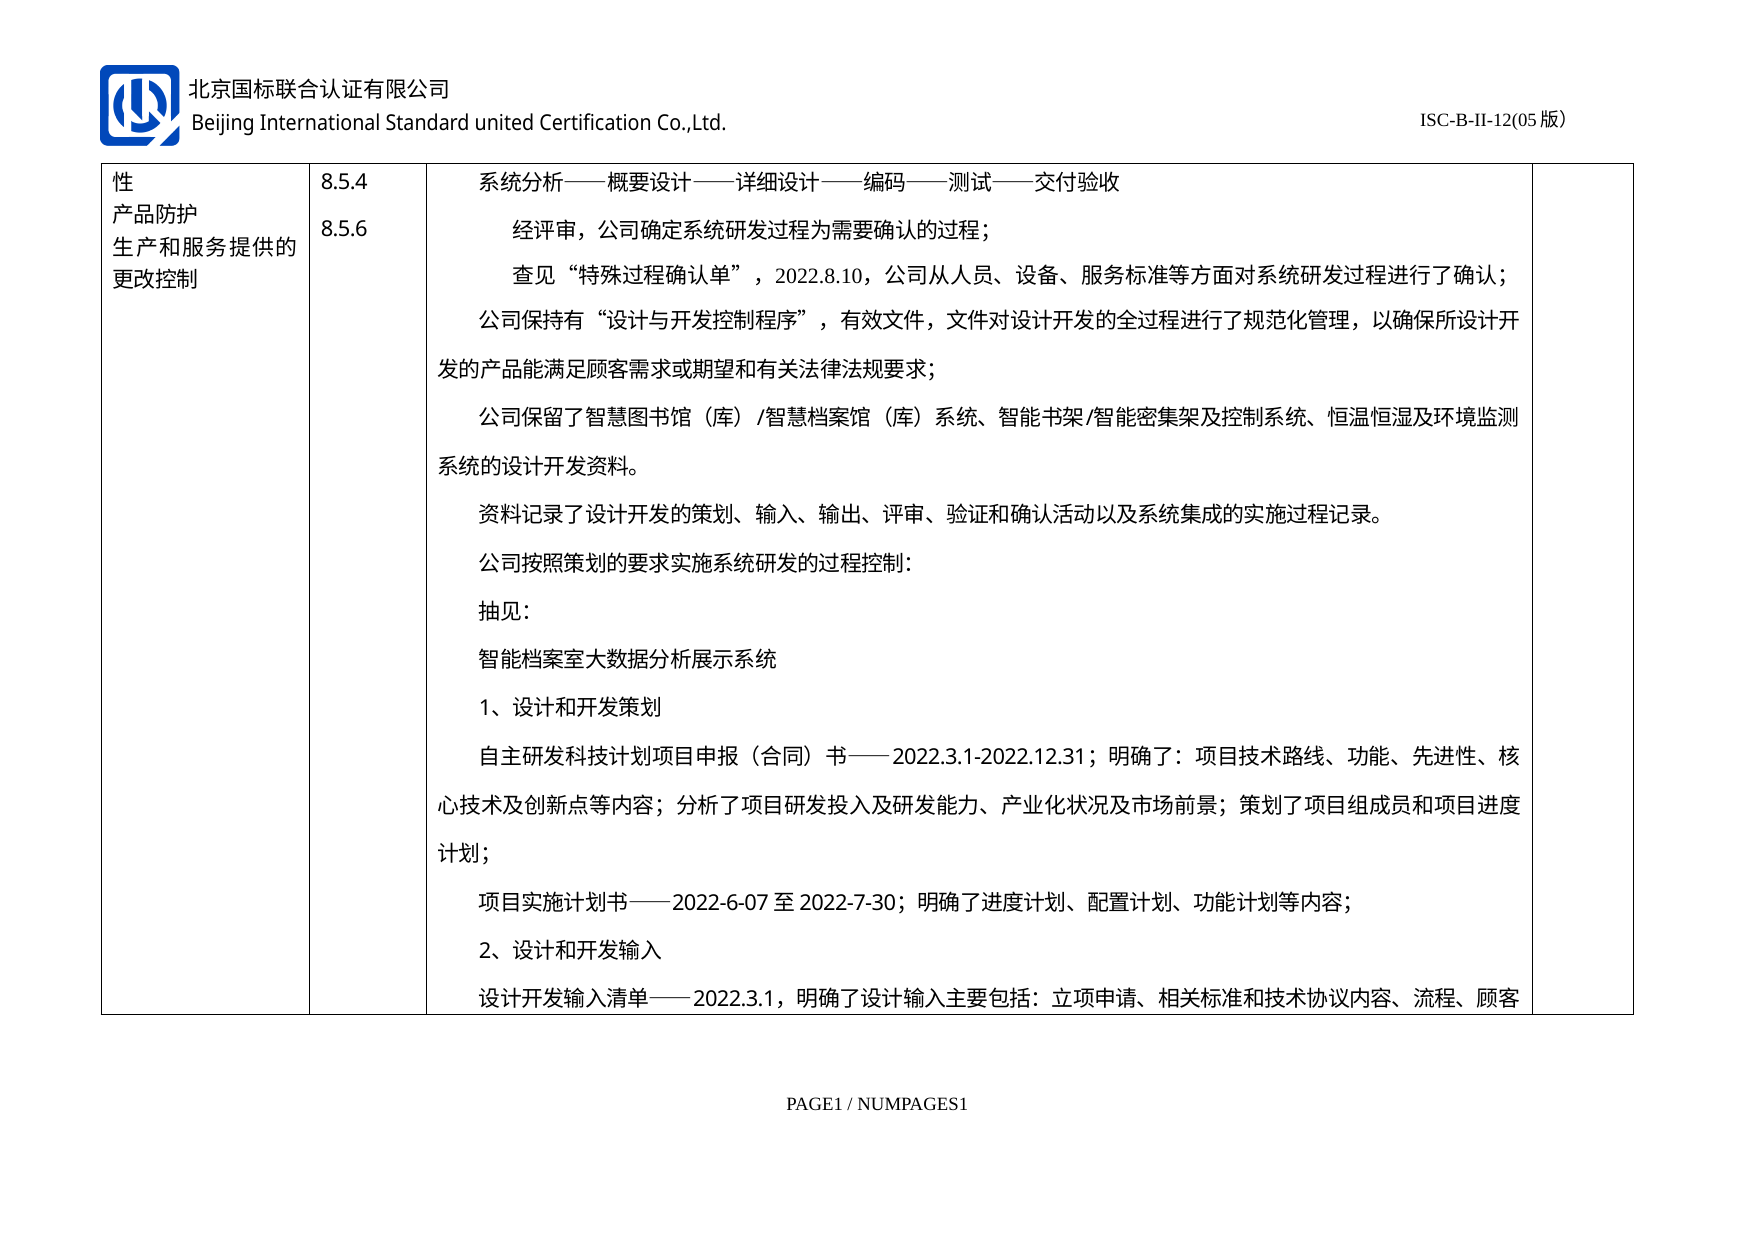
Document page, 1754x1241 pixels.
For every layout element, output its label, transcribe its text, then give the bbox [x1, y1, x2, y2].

table_cell 产品和服务的设计和开发 生产和服务提供的控制 产品标识和可追朔性 产品防护 生产和服务提供的更改控制 [102, 164, 309, 1013]
picture [100, 65, 180, 146]
table_cell Q:8.3 8.5.1 8.5.2 8.5.4 8.5.6 [310, 164, 426, 1013]
table_cell Y [1533, 164, 1633, 1013]
